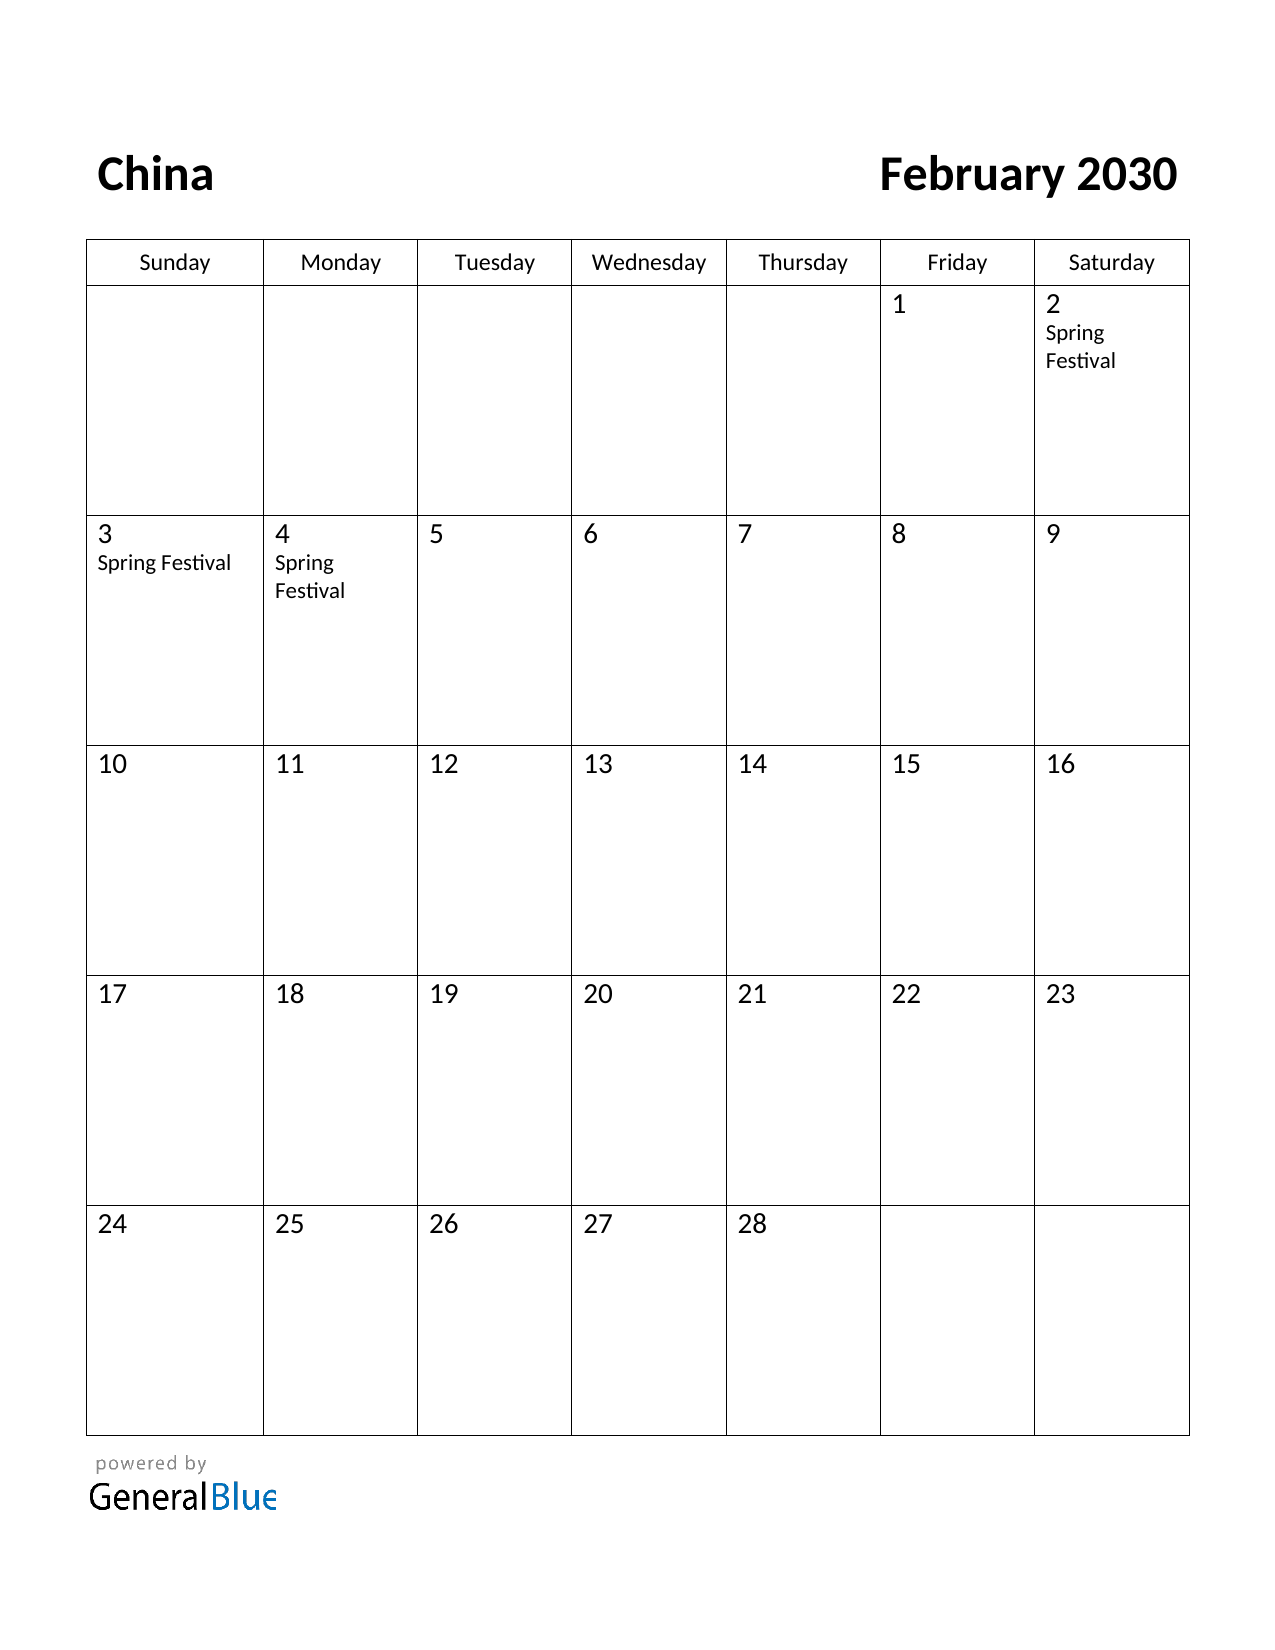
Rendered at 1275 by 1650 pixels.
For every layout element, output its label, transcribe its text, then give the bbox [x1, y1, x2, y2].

table_cell 22 [881, 976, 1034, 1008]
table_cell [881, 1238, 1034, 1434]
table_cell [881, 548, 1034, 744]
table_cell 14 [727, 746, 880, 778]
table_cell [572, 1008, 726, 1204]
table_cell 18 [264, 976, 417, 1008]
table_cell [881, 778, 1034, 974]
table_cell [727, 286, 880, 318]
table_cell Wednesday [572, 240, 726, 284]
table_cell [881, 318, 1034, 514]
table_cell Thursday [727, 240, 880, 284]
table_cell [264, 286, 417, 318]
table_cell 2 [1035, 286, 1189, 318]
table_cell [418, 778, 571, 974]
table_cell Monday [264, 240, 417, 284]
table_cell 9 [1035, 516, 1189, 548]
table_cell 3 [87, 516, 263, 548]
table_cell [881, 1206, 1034, 1238]
table_cell 19 [418, 976, 571, 1008]
table_cell [727, 1008, 880, 1204]
table_cell [1035, 1206, 1189, 1238]
table_cell [86, 1436, 1189, 1534]
table_cell 10 [87, 746, 263, 778]
table_cell [264, 1238, 417, 1434]
table_cell [264, 1008, 417, 1204]
table_header China [86, 105, 572, 239]
table_cell 11 [264, 746, 417, 778]
table_cell 26 [418, 1206, 571, 1238]
table_cell 28 [727, 1206, 880, 1238]
table_cell 25 [264, 1206, 417, 1238]
table_cell [727, 1238, 880, 1434]
table_cell 12 [418, 746, 571, 778]
table_cell [418, 548, 571, 744]
table_cell Saturday [1035, 240, 1189, 284]
table_cell 8 [881, 516, 1034, 548]
table_cell [264, 778, 417, 974]
table_cell [418, 286, 571, 318]
table_cell [87, 318, 263, 514]
table_cell Spring Festival [87, 548, 263, 744]
table_cell [881, 1008, 1034, 1204]
table_cell [418, 1008, 571, 1204]
table_cell [1035, 778, 1189, 974]
picture [88, 1452, 276, 1515]
table_cell 21 [727, 976, 880, 1008]
table_cell [87, 778, 263, 974]
table_cell 6 [572, 516, 726, 548]
table_cell Spring Festival [1035, 318, 1189, 514]
table_header February 2030 [572, 105, 1189, 239]
table_cell [264, 318, 417, 514]
table_cell [572, 318, 726, 514]
table_cell [572, 548, 726, 744]
table_cell [418, 318, 571, 514]
table_cell Sunday [87, 240, 263, 284]
table_cell Friday [881, 240, 1034, 284]
table_cell 5 [418, 516, 571, 548]
table_cell 23 [1035, 976, 1189, 1008]
table_cell [1035, 548, 1189, 744]
table_cell Spring Festival [264, 548, 417, 744]
table_cell [727, 548, 880, 744]
table_cell [572, 286, 726, 318]
table_cell [87, 286, 263, 318]
table_cell 20 [572, 976, 726, 1008]
table_cell [1035, 1008, 1189, 1204]
table_cell 1 [881, 286, 1034, 318]
table_cell 4 [264, 516, 417, 548]
table_cell 17 [87, 976, 263, 1008]
table_cell [1035, 1238, 1189, 1434]
table_cell [727, 318, 880, 514]
table_cell 24 [87, 1206, 263, 1238]
table_cell 16 [1035, 746, 1189, 778]
table_cell 7 [727, 516, 880, 548]
table_cell [572, 1238, 726, 1434]
table_cell [87, 1238, 263, 1434]
table_cell [418, 1238, 571, 1434]
table_cell Tuesday [418, 240, 571, 284]
table_cell 15 [881, 746, 1034, 778]
table_cell [572, 778, 726, 974]
table_cell 27 [572, 1206, 726, 1238]
table_cell [87, 1008, 263, 1204]
table_cell [727, 778, 880, 974]
table_cell 13 [572, 746, 726, 778]
